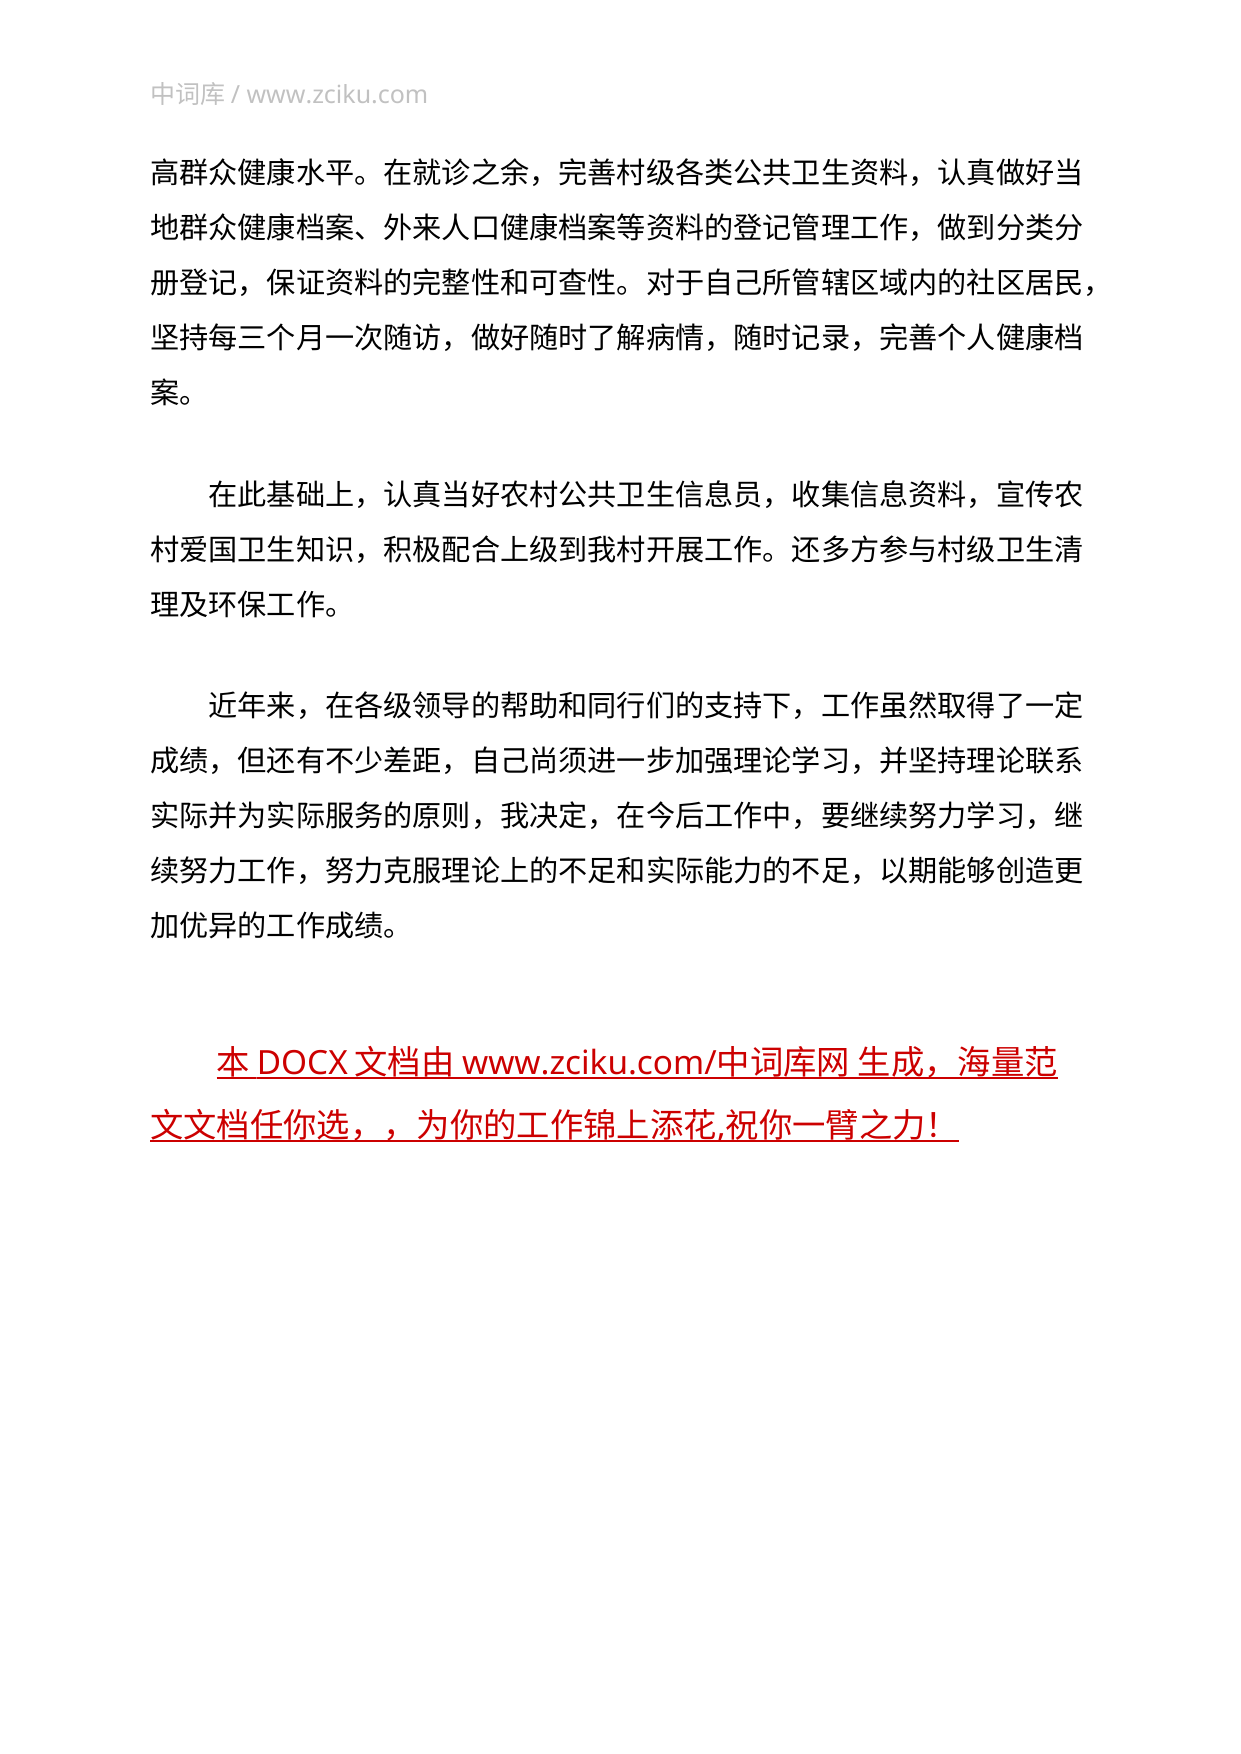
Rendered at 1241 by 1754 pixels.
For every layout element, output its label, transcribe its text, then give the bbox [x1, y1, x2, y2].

text 在此基础上，认真当好农村公共卫生信息员，收集信息资料，宣传农村爱国卫生知识，积极配合上级到我村开展工作。还多方参与村级卫生清理及环保工作。 [150, 471, 1090, 623]
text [150, 150, 1090, 412]
text 近年来，在各级领导的帮助和同行们的支持下，工作虽然取得了一定成绩，但还有不少差距，自己尚须进一步加强理论学习，并坚持理论联系实际并为实际服务的原则，我决定，在今后工作中，要继续努力学习，继续努力工作，努力克服理论上的不足和实际能力的不足，以期能够创造更加优异的工作成绩。 [150, 683, 1090, 945]
text 本DOCX文档由 www.zciku.com/中词库网 生成，海量范文文档任你选，，为你的工作锦上添花,祝你一臂之力！ [150, 1036, 1090, 1147]
